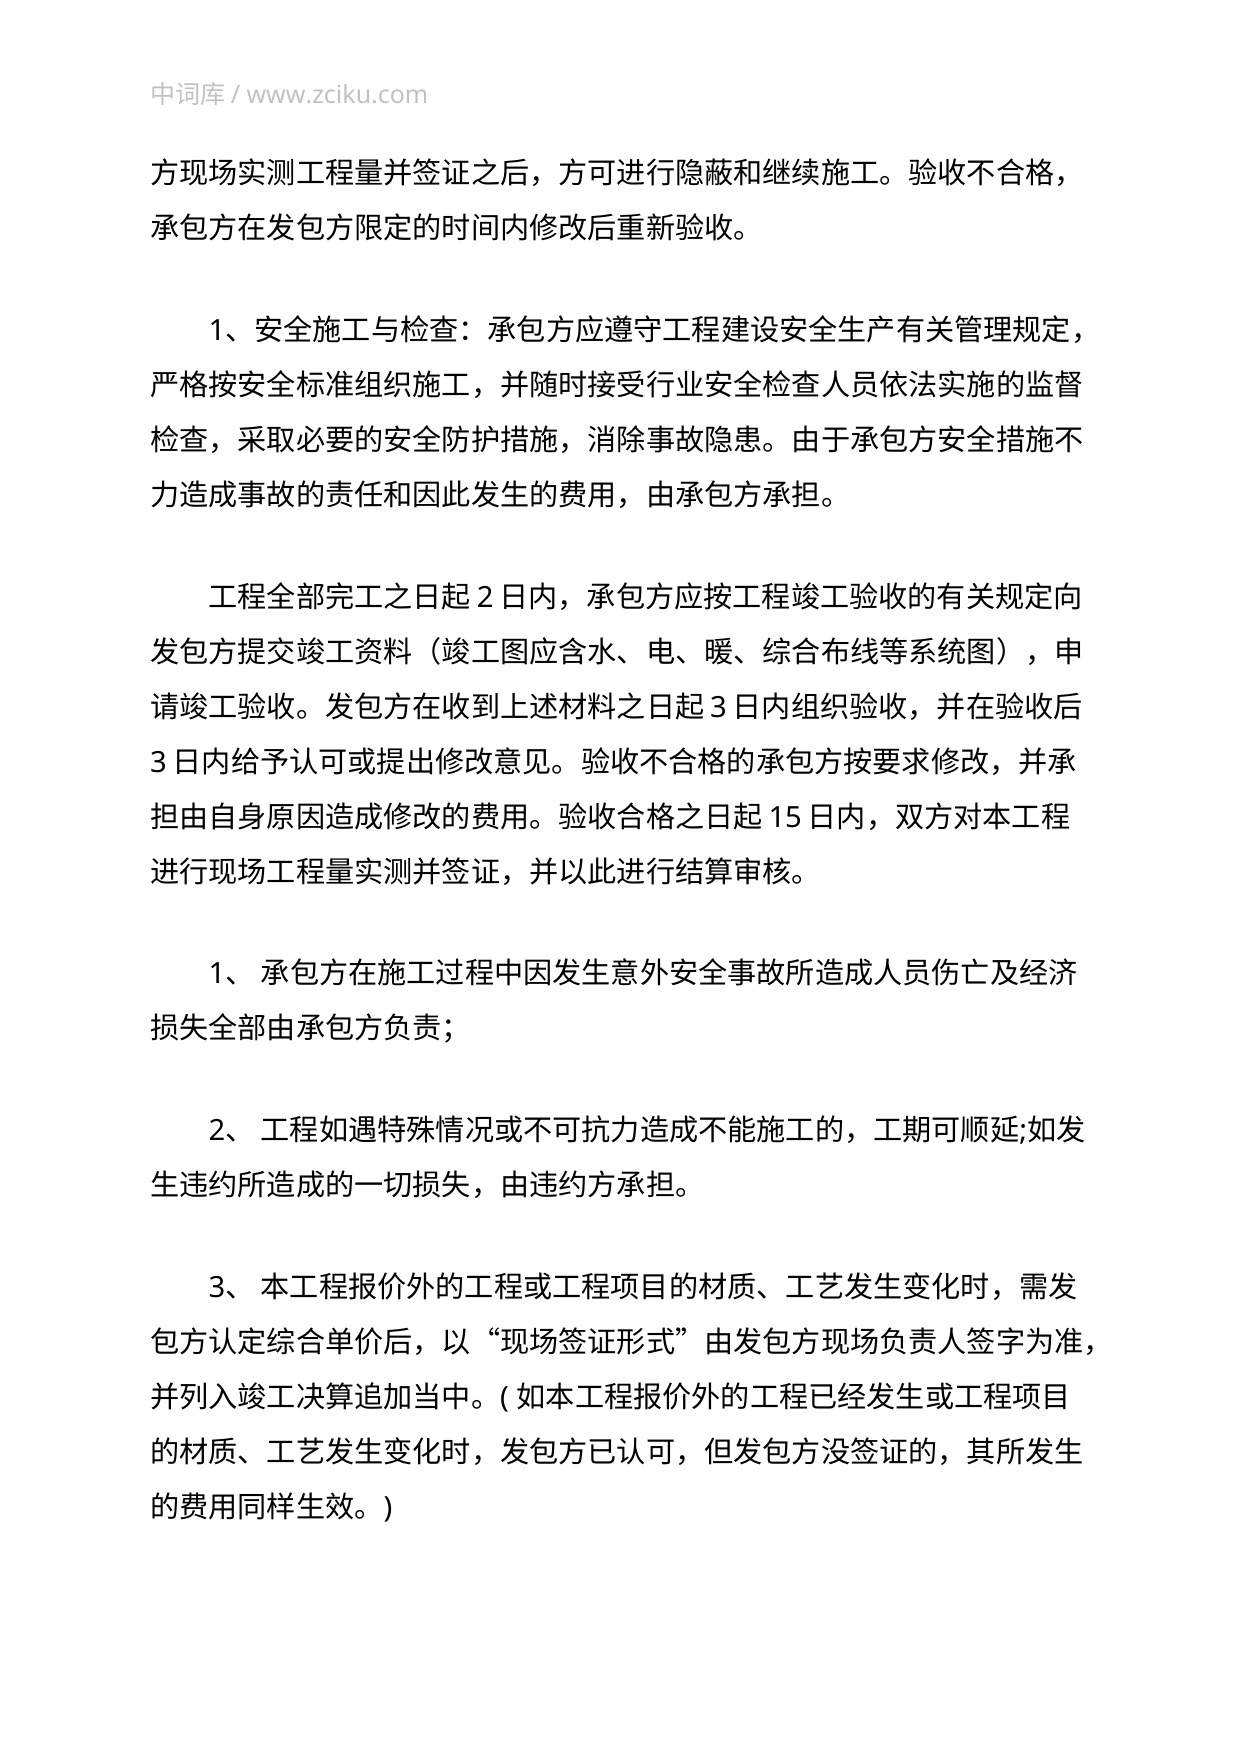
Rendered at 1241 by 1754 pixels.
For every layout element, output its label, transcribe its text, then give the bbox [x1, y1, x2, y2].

text 工程全部完工之日起2日内，承包方应按工程竣工验收的有关规定向发包方提交竣工资料（竣工图应含水、电、暖、综合布线等系统图），申请竣工验收。发包方在收到上述材料之日起3日内组织验收，并在验收后3日内给予认可或提出修改意见。验收不合格的承包方按要求修改，并承担由自身原因造成修改的费用。验收合格之日起15日内，双方对本工程进行现场工程量实测并签证，并以此进行结算审核。 [150, 573, 1090, 890]
text 1、 承包方在施工过程中因发生意外安全事故所造成人员伤亡及经济损失全部由承包方负责； [150, 950, 1090, 1047]
text 3、 本工程报价外的工程或工程项目的材质、工艺发生变化时，需发包方认定综合单价后，以“现场签证形式”由发包方现场负责人签字为准，并列入竣工决算追加当中。( 如本工程报价外的工程已经发生或工程项目的材质、工艺发生变化时，发包方已认可，但发包方没签证的，其所发生的费用同样生效。) [150, 1263, 1090, 1526]
text 1、安全施工与检查：承包方应遵守工程建设安全生产有关管理规定，严格按安全标准组织施工，并随时接受行业安全检查人员依法实施的监督检查，采取必要的安全防护措施，消除事故隐患。由于承包方安全措施不力造成事故的责任和因此发生的费用，由承包方承担。 [150, 307, 1090, 514]
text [150, 150, 1090, 247]
text 2、 工程如遇特殊情况或不可抗力造成不能施工的，工期可顺延;如发生违约所造成的一切损失，由违约方承担。 [150, 1107, 1090, 1204]
